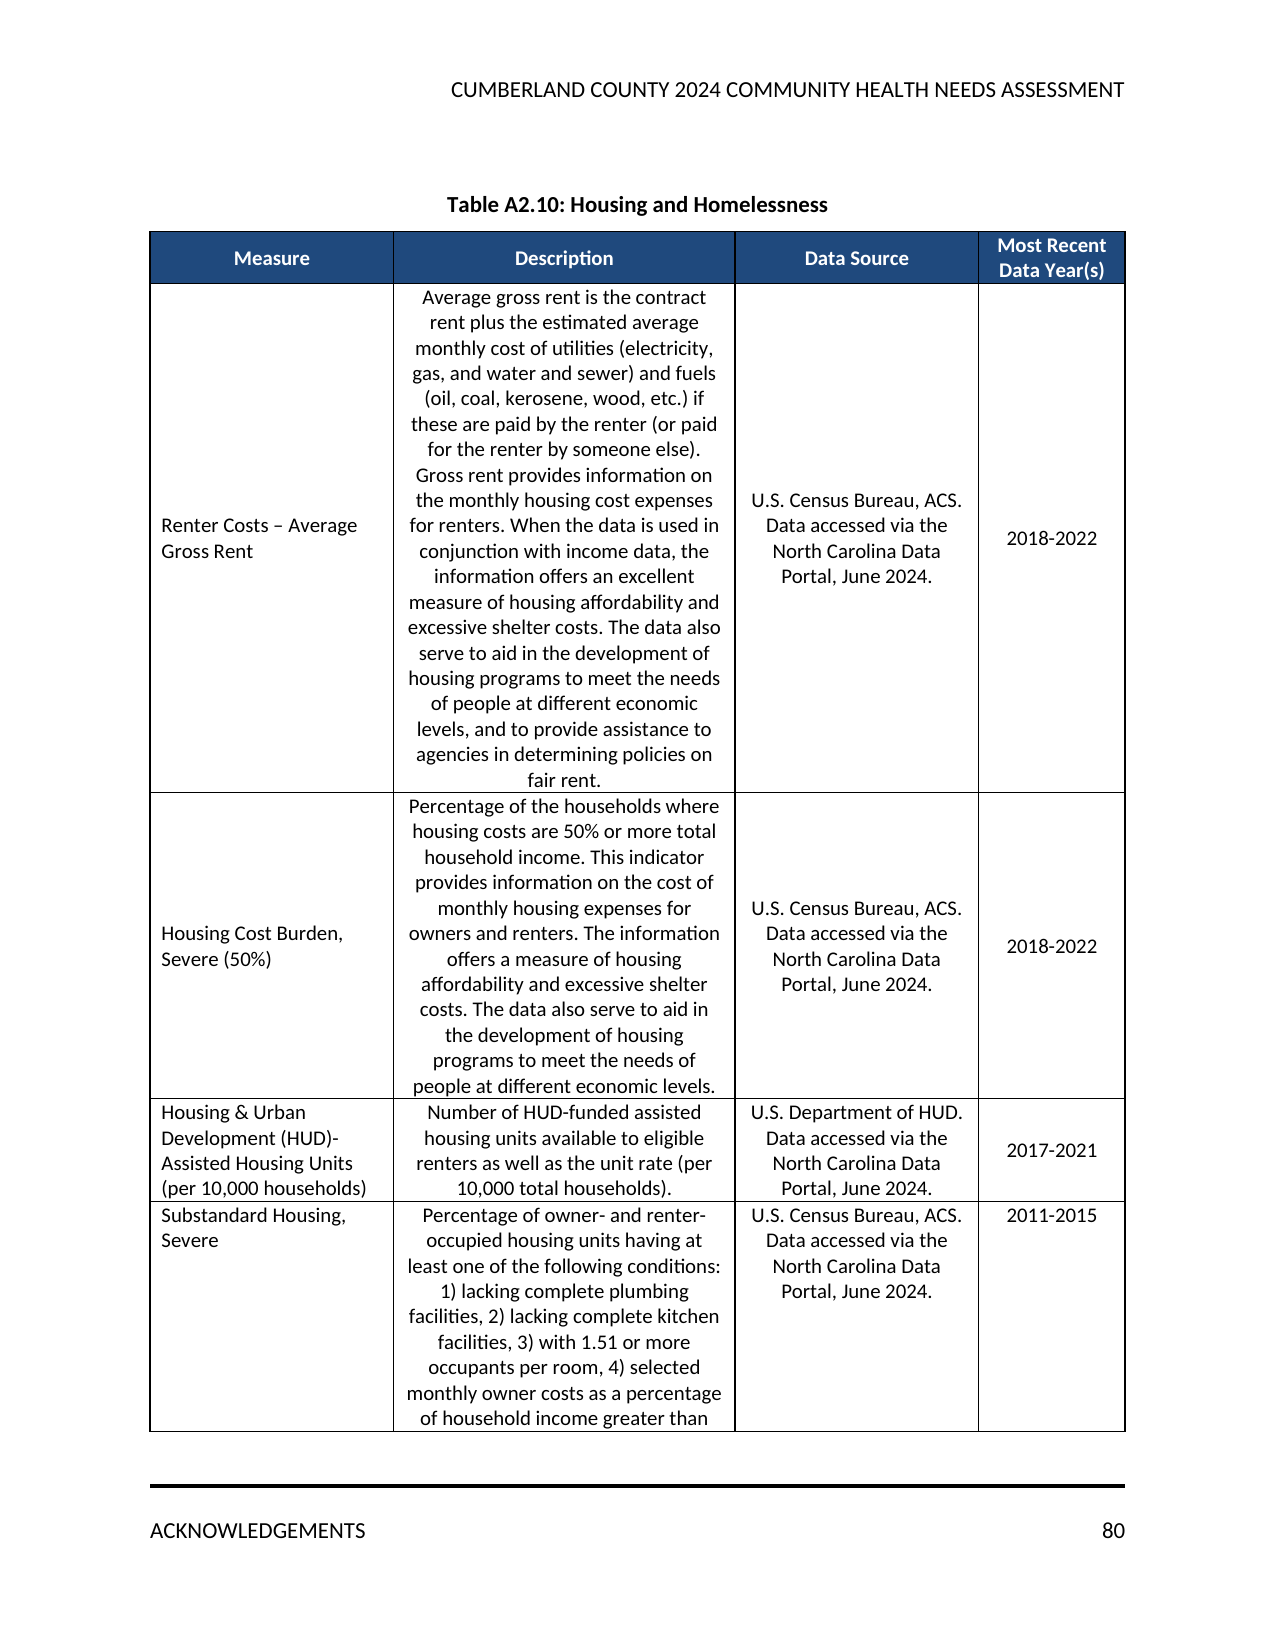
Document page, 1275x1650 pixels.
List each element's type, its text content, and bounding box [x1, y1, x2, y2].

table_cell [394, 1202, 734, 1431]
table_cell Housing & Urban Development (HUD)-Assisted Housing Units (per 10,000 households) [151, 1099, 393, 1201]
table_cell Renter Costs – Average Gross Rent [151, 284, 393, 792]
table_cell U.S. Census Bureau, ACS. Data accessed via the North Carolina Data Portal, June 2024. [736, 793, 978, 1098]
text Table A2.10: Housing and Homelessness [150, 191, 1125, 218]
table_cell Substandard Housing, Severe [151, 1202, 393, 1431]
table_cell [736, 1202, 978, 1431]
table_header Data Source [736, 232, 978, 283]
table_header Description [394, 232, 734, 283]
table_cell 2017-2021 [979, 1099, 1124, 1201]
table_cell Percentage of the households where housing costs are 50% or more total household income. This indicator provides information on the cost of monthly housing expenses for owners and renters. The information offers a measure of housing affordability and excessive shelter costs. The data also serve to aid in the development of housing programs to meet the needs of people at different economic levels. [394, 793, 734, 1098]
table_header Most Recent Data Year(s) [979, 232, 1124, 283]
table_header Measure [151, 232, 393, 283]
table_cell U.S. Department of HUD. Data accessed via the North Carolina Data Portal, June 2024. [736, 1099, 978, 1201]
table_cell 2011-2015 [979, 1202, 1124, 1431]
table_cell U.S. Census Bureau, ACS. Data accessed via the North Carolina Data Portal, June 2024. [736, 284, 978, 792]
table_cell Number of HUD-funded assisted housing units available to eligible renters as well as the unit rate (per 10,000 total households). [394, 1099, 734, 1201]
table_cell Average gross rent is the contract rent plus the estimated average monthly cost of utilities (electricity, gas, and water and sewer) and fuels (oil, coal, kerosene, wood, etc.) if these are paid by the renter (or paid for the renter by someone else). Gross rent provides information on the monthly housing cost expenses for renters. When the data is used in conjunction with income data, the information offers an excellent measure of housing affordability and excessive shelter costs. The data also serve to aid in the development of housing programs to meet the needs of people at different economic levels, and to provide assistance to agencies in determining policies on fair rent. [394, 284, 734, 792]
table_cell 2018-2022 [979, 284, 1124, 792]
table_cell 2018-2022 [979, 793, 1124, 1098]
table_cell Housing Cost Burden, Severe (50%) [151, 793, 393, 1098]
